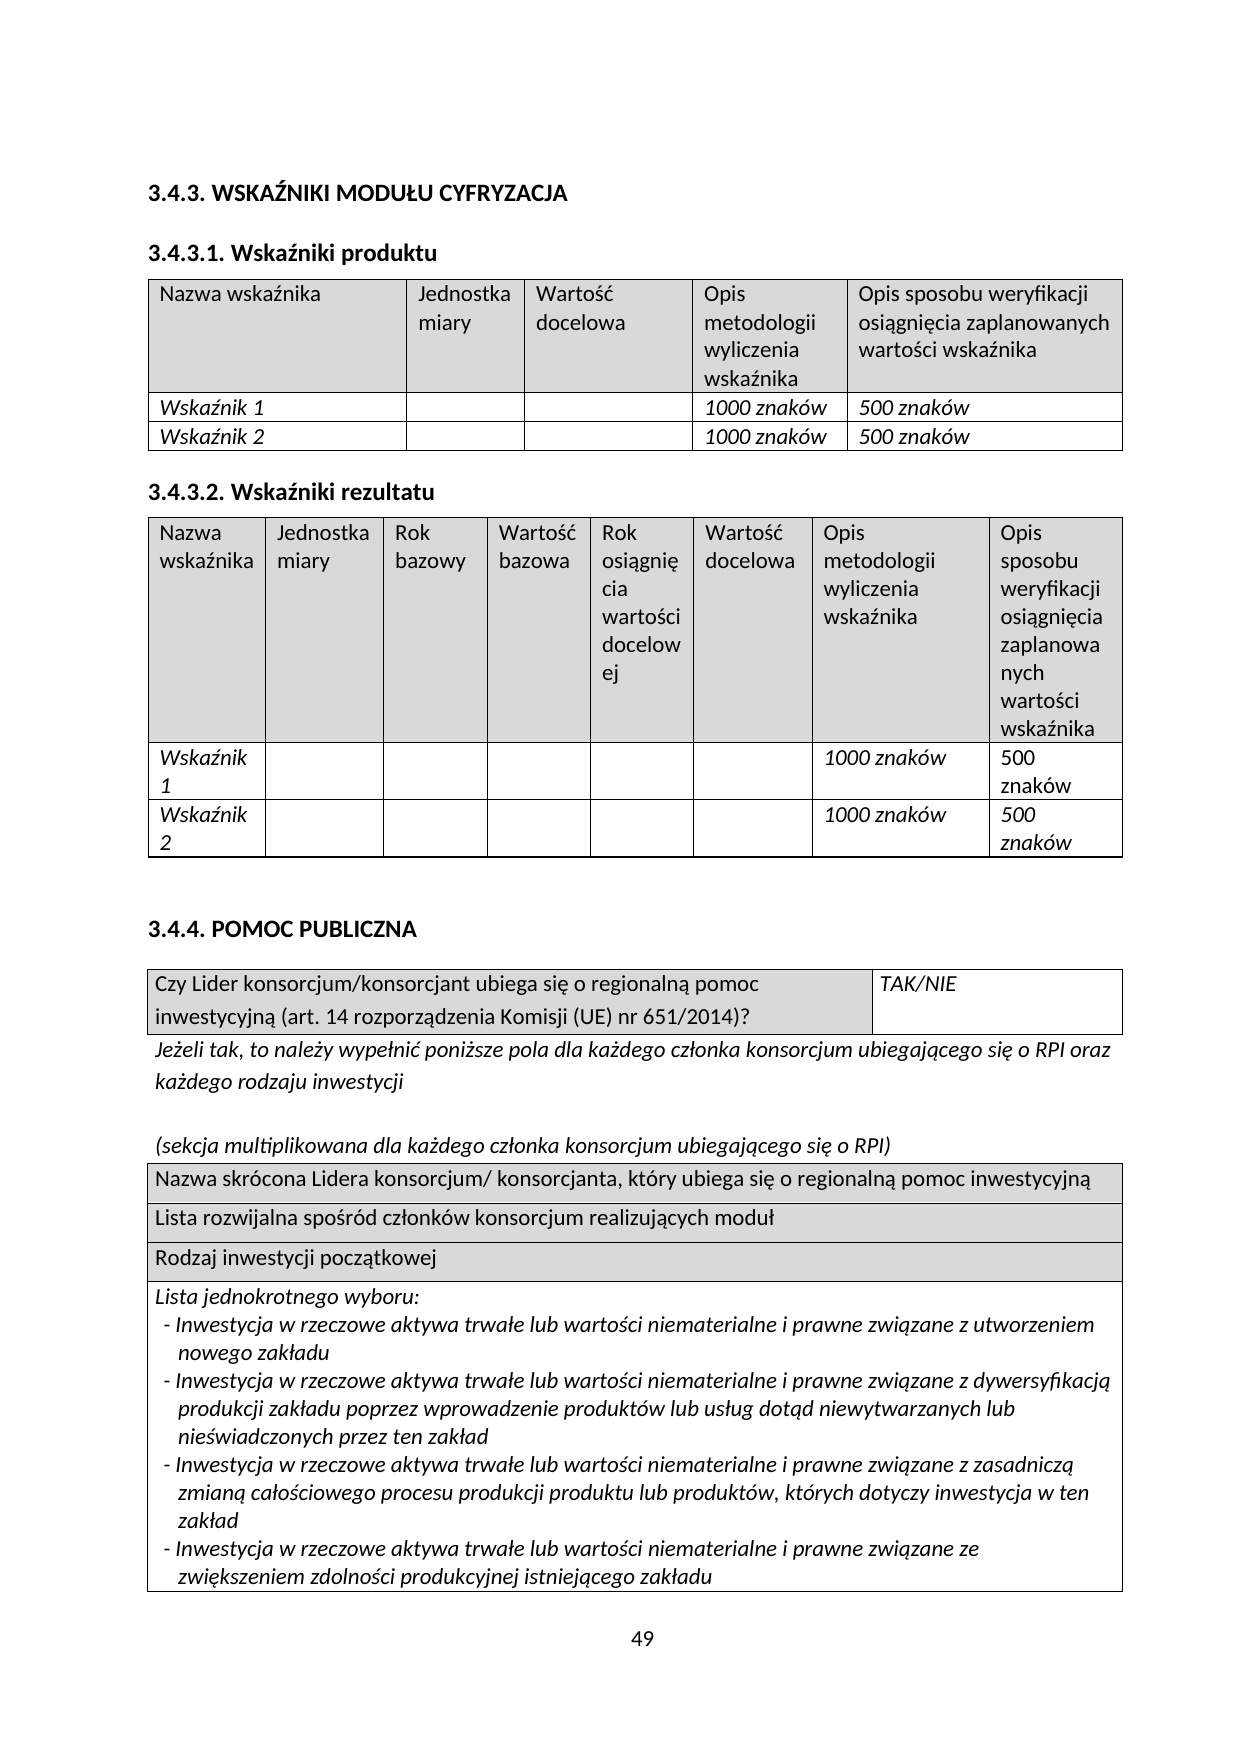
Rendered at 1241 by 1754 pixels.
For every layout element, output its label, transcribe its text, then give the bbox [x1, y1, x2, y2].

table_cell [525, 393, 692, 421]
table_header Opis sposobu weryfikacji osiągnięcia zaplanowanych wartości wskaźnika [848, 280, 1122, 392]
table_header Opis metodologii wyliczenia wskaźnika [813, 518, 989, 742]
table_cell 500 znaków [990, 800, 1122, 856]
table_header Opis sposobu weryfikacji osiągnięcia zaplanowanych wartości wskaźnika [990, 518, 1122, 742]
table_header Wartość bazowa [488, 518, 590, 742]
table_cell 500 znaków [990, 743, 1122, 799]
table_cell 1000 znaków [693, 422, 847, 450]
table_cell 500 znaków [848, 393, 1122, 421]
table_cell 1000 znaków [813, 800, 989, 856]
table_cell 500 znaków [848, 422, 1122, 450]
table_cell Wskaźnik 2 [149, 800, 265, 856]
subtitle 3.4.3. WSKAŹNIKI MODUŁU CYFRYZACJA [148, 177, 1137, 208]
table_cell 1000 znaków [813, 743, 989, 799]
table_cell [407, 393, 524, 421]
table_header TAK/NIE [873, 970, 1122, 1034]
table_cell Wskaźnik 1 [149, 393, 406, 421]
table_cell [591, 743, 693, 799]
table_cell Wskaźnik 1 [149, 743, 265, 799]
subtitle 3.4.3.2. Wskaźniki rezultatu [148, 476, 1137, 506]
table_cell [266, 743, 383, 799]
table_header Wartość docelowa [694, 518, 812, 742]
table_cell [525, 422, 692, 450]
table_cell [488, 800, 590, 856]
subtitle 3.4.3.1. Wskaźniki produktu [148, 237, 1137, 268]
table_header Jednostka miary [407, 280, 524, 392]
table_cell [488, 743, 590, 799]
table_cell Rodzaj inwestycji początkowej [148, 1243, 1122, 1281]
table_cell [591, 800, 693, 856]
table_header Rok osiągnięcia wartości docelowej [591, 518, 693, 742]
table_cell [407, 422, 524, 450]
table_cell Jeżeli tak, to należy wypełnić poniższe pola dla każdego członka konsorcjum ubiegającego się o RPI oraz każdego rodzaju inwestycji (sekcja multiplikowana dla każdego członka konsorcjum ubiegającego się o RPI) [148, 1035, 1122, 1163]
table_cell [694, 800, 812, 856]
table_cell [384, 800, 487, 856]
table_cell Lista rozwijalna spośród członków konsorcjum realizujących moduł [148, 1204, 1122, 1242]
subtitle 3.4.4. POMOC PUBLICZNA [148, 913, 1137, 943]
table_header Jednostka miary [266, 518, 383, 742]
table_cell [384, 743, 487, 799]
table_cell Wskaźnik 2 [149, 422, 406, 450]
table_cell 1000 znaków [693, 393, 847, 421]
table_cell [694, 743, 812, 799]
table_cell Nazwa skrócona Lidera konsorcjum/ konsorcjanta, który ubiega się o regionalną pomoc inwestycyjną [148, 1164, 1122, 1202]
table_header Nazwa wskaźnika [149, 518, 265, 742]
table_header Wartość docelowa [525, 280, 692, 392]
table_header Nazwa wskaźnika [149, 280, 406, 392]
table_cell Lista jednokrotnego wyboru: - Inwestycja w rzeczowe aktywa trwałe lub wartości niematerialne i prawne związane z utworzeniem nowego zakładu - Inwestycja w rzeczowe aktywa trwałe lub wartości niematerialne i prawne związane z dywersyfikacją produkcji zakładu poprzez wprowadzenie produktów lub usług dotąd niewytwarzanych lub nieświadczonych przez ten zakład - Inwestycja w rzeczowe aktywa trwałe lub wartości niematerialne i prawne związane z zasadniczą zmianą całościowego procesu produkcji produktu lub produktów, których dotyczy inwestycja w ten zakład - Inwestycja w rzeczowe aktywa trwałe lub wartości niematerialne i prawne związane ze zwiększeniem zdolności produkcyjnej istniejącego zakładu [148, 1282, 1122, 1591]
table_header Czy Lider konsorcjum/konsorcjant ubiega się o regionalną pomoc inwestycyjną (art. 14 rozporządzenia Komisji (UE) nr 651/2014)? [148, 970, 872, 1034]
table_header Opis metodologii wyliczenia wskaźnika [693, 280, 847, 392]
table_cell [266, 800, 383, 856]
table_header Rok bazowy [384, 518, 487, 742]
